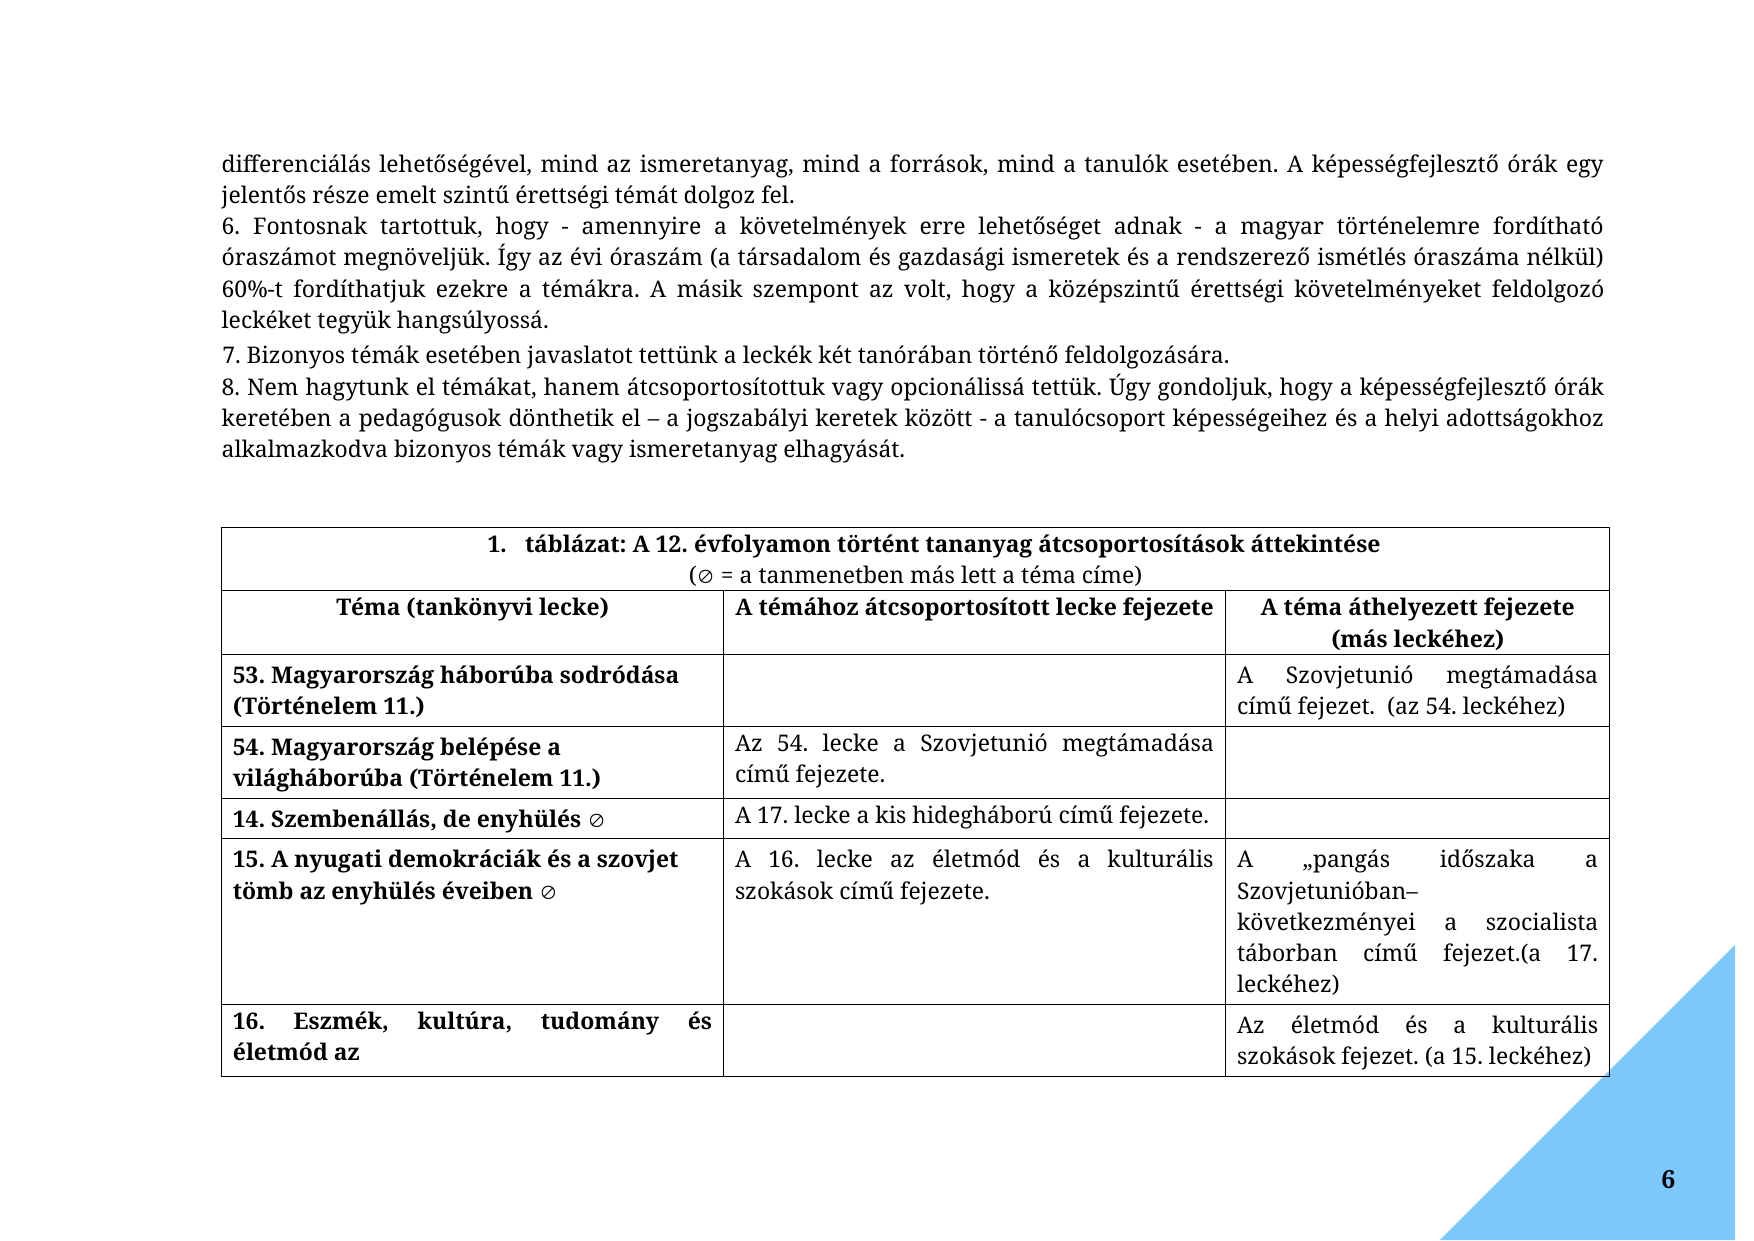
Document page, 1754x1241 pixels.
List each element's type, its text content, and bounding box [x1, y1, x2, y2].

table_cell A téma áthelyezett fejezete (más leckéhez) [1226, 591, 1609, 654]
table_cell A 17. lecke a kis hidegháború című fejezete. [724, 799, 1225, 838]
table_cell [1226, 1005, 1609, 1076]
list 7. Bizonyos témák esetében javaslatot tettünk a leckék két tanórában történő feldolgozására. [222, 339, 1606, 371]
table_cell [724, 1005, 1225, 1076]
table_cell Téma (tankönyvi lecke) [222, 591, 723, 654]
table_cell 14. Szembenállás, de enyhülés [222, 799, 723, 838]
table_cell A „pangás időszaka a Szovjetunióban– következményei a szocialista táborban című fejezet.(a 17. leckéhez) [1226, 839, 1609, 1004]
table_cell [1226, 727, 1609, 798]
table_cell A témához átcsoportosított lecke fejezete [724, 591, 1225, 654]
text 8. Nem hagytunk el témákat, hanem átcsoportosítottuk vagy opcionálissá tettük. Úgy gondoljuk, hogy a képességfejlesztő órák keretében a pedagógusok dönthetik el – a jogszabályi keretek között - a tanulócsoport képességeihez és a helyi adottságokhoz alkalmazkodva bizonyos témák vagy ismeretanyag elhagyását. [221, 371, 1606, 464]
table_header táblázat: A 12. évfolyamon történt tananyag átcsoportosítások áttekintése ( = a tanmenetben más lett a téma címe) [222, 528, 1609, 590]
table_cell Az 54. lecke a Szovjetunió megtámadása című fejezete. [724, 727, 1225, 798]
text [221, 148, 1606, 210]
table_cell 54. Magyarország belépése a világháborúba (Történelem 11.) [222, 727, 723, 798]
table_cell [724, 655, 1225, 726]
table_cell A 16. lecke az életmód és a kulturális szokások című fejezete. [724, 839, 1225, 1004]
table_cell [1226, 799, 1609, 838]
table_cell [222, 1005, 723, 1076]
table_cell A Szovjetunió megtámadása című fejezet. (az 54. leckéhez) [1226, 655, 1609, 726]
table_cell 15. A nyugati demokráciák és a szovjet tömb az enyhülés éveiben [222, 839, 723, 1004]
text 6. Fontosnak tartottuk, hogy - amennyire a követelmények erre lehetőséget adnak - a magyar történelemre fordítható óraszámot megnöveljük. Így az évi óraszám (a társadalom és gazdasági ismeretek és a rendszerező ismétlés óraszáma nélkül) 60%-t fordíthatjuk ezekre a témákra. A másik szempont az volt, hogy a középszintű érettségi követelményeket feldolgozó leckéket tegyük hangsúlyossá. [221, 210, 1606, 335]
table_cell 53. Magyarország háborúba sodródása (Történelem 11.) [222, 655, 723, 726]
